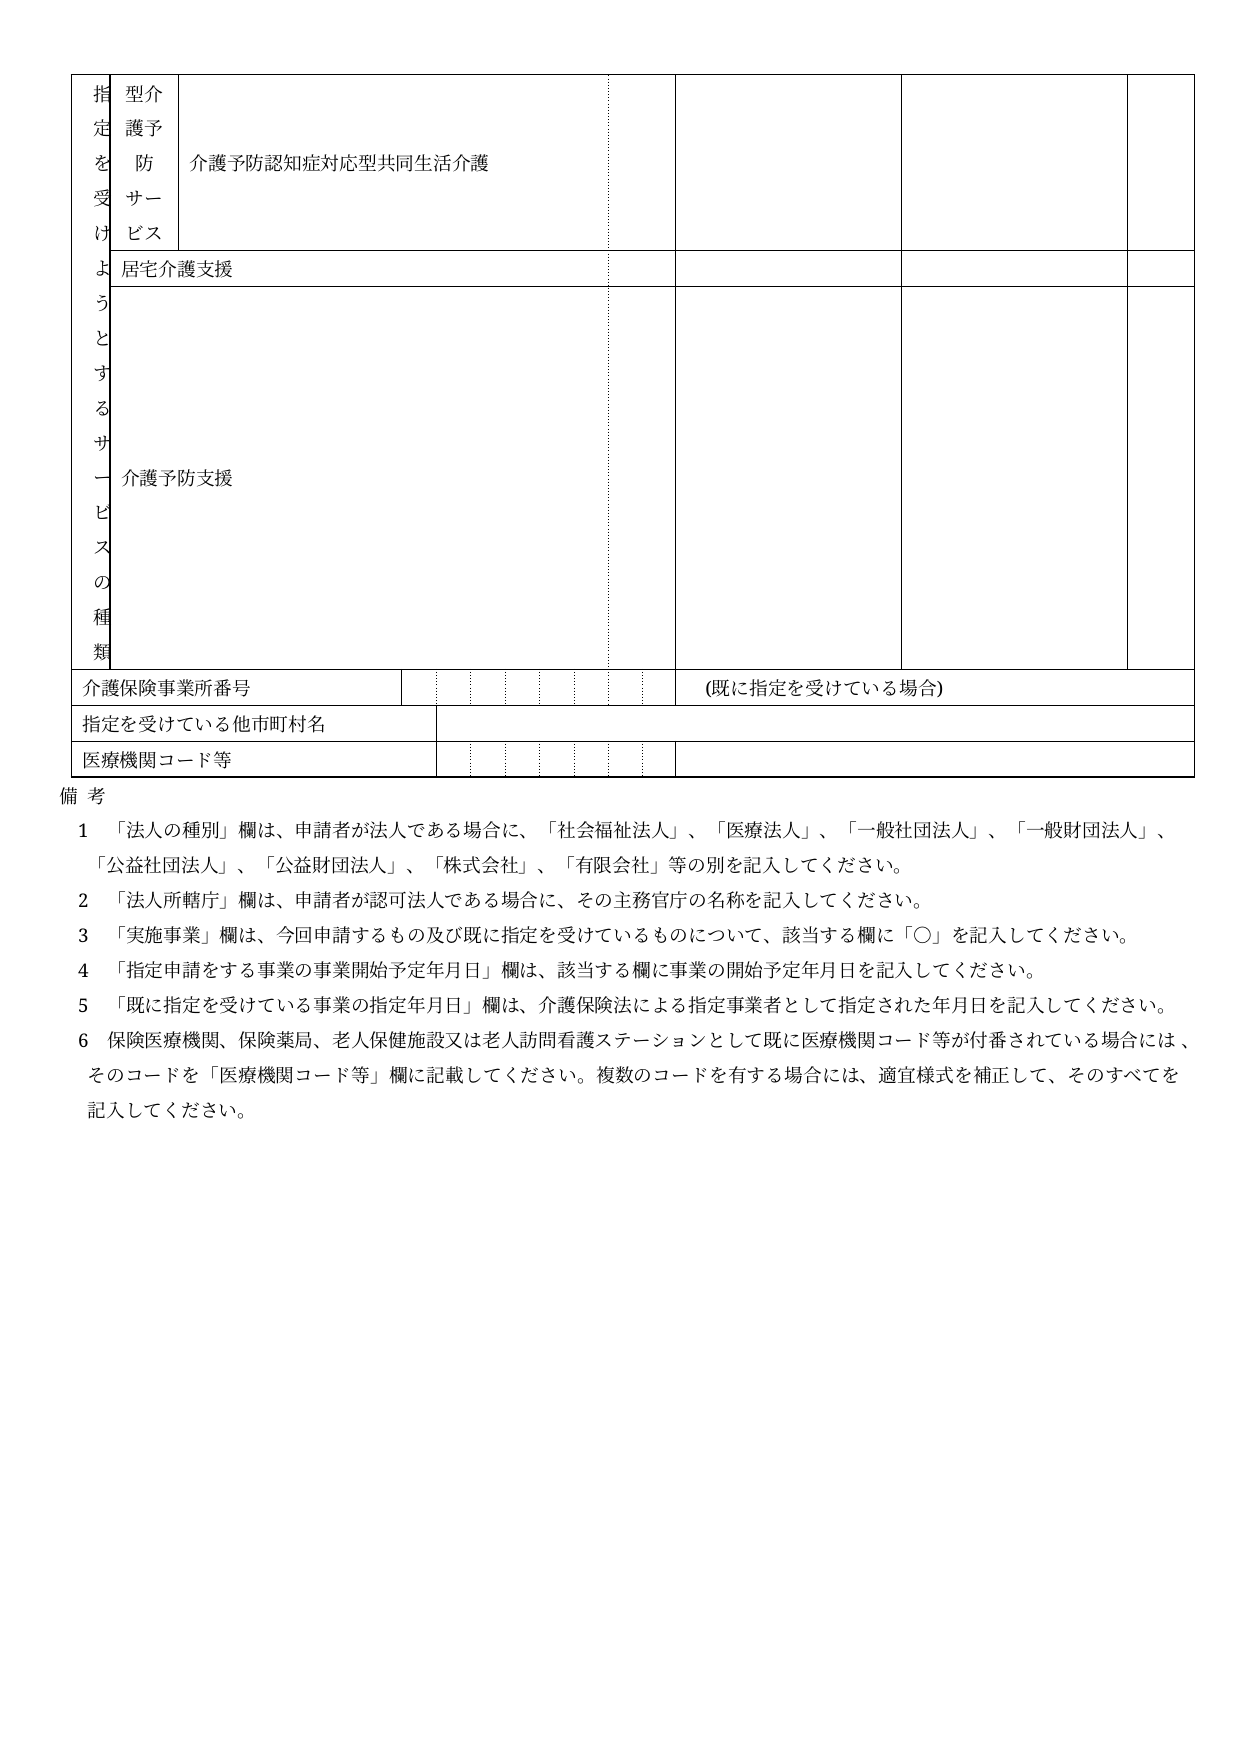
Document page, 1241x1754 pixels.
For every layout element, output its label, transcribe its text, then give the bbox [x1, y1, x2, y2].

table_cell 居宅介護支援 [111, 251, 609, 286]
table_cell [676, 75, 901, 250]
table_cell [609, 251, 675, 286]
table_cell [902, 251, 1127, 286]
table_cell [609, 75, 675, 250]
table_cell [676, 251, 901, 286]
text 4 「指定申請をする事業の事業開始予定年月日」欄は、該当する欄に事業の開始予定年月日を記入してください。 [59, 952, 1181, 987]
table_cell [1128, 251, 1194, 286]
table_cell 医療機関コード等 [72, 742, 436, 776]
text 6 保険医療機関、保険薬局、老人保健施設又は老人訪問看護ステーションとして既に医療機関コード等が付番されている場合には、そのコードを「医療機関コード等」欄に記載してください。複数のコードを有する場合には、適宜様式を補正して、そのすべてを記入してください。 [59, 1022, 1181, 1126]
text 3 「実施事業」欄は、今回申請するもの及び既に指定を受けているものについて、該当する欄に「○」を記入してください。 [59, 917, 1181, 952]
text 1 「法人の種別」欄は、申請者が法人である場合に、「社会福祉法人」、「医療法人」、「一般社団法人」、「一般財団法人」、「公益社団法人」、「公益財団法人」、「株式会社」、「有限会社」等の別を記入してください。 [59, 812, 1181, 882]
table_cell [902, 75, 1127, 250]
table_cell [505, 742, 539, 776]
table_cell [642, 670, 675, 704]
table_cell [540, 670, 574, 704]
table_cell [676, 742, 1194, 776]
table_cell [402, 670, 436, 704]
table_cell [574, 670, 609, 704]
table_cell 介護保険事業所番号 [72, 670, 401, 704]
text 2 「法人所轄庁」欄は、申請者が認可法人である場合に、その主務官庁の名称を記入してください。 [59, 882, 1181, 917]
table_cell [540, 742, 574, 776]
table_cell (既に指定を受けている場合) [676, 670, 1194, 704]
table_cell 介護予防認知症対応型共同生活介護 [179, 75, 609, 250]
text 備考 [59, 777, 1181, 812]
table_cell [642, 742, 675, 776]
table_cell [437, 706, 1194, 741]
table_cell 指定を受けている他市町村名 [72, 706, 436, 741]
table_cell 介護予防支援 [111, 287, 609, 669]
table_cell [471, 742, 505, 776]
table_cell [609, 287, 675, 669]
table_cell [1128, 287, 1194, 669]
table_cell [471, 670, 505, 704]
table_cell [574, 742, 609, 776]
table_cell [609, 742, 642, 776]
table_cell [1128, 75, 1194, 250]
table_cell [505, 670, 539, 704]
table_cell [902, 287, 1127, 669]
table_cell [436, 670, 471, 704]
table_cell [609, 670, 642, 704]
text 5 「既に指定を受けている事業の指定年月日」欄は、介護保険法による指定事業者として指定された年月日を記入してください。 [59, 987, 1181, 1022]
table_cell [437, 742, 471, 776]
table_cell [676, 287, 901, 669]
